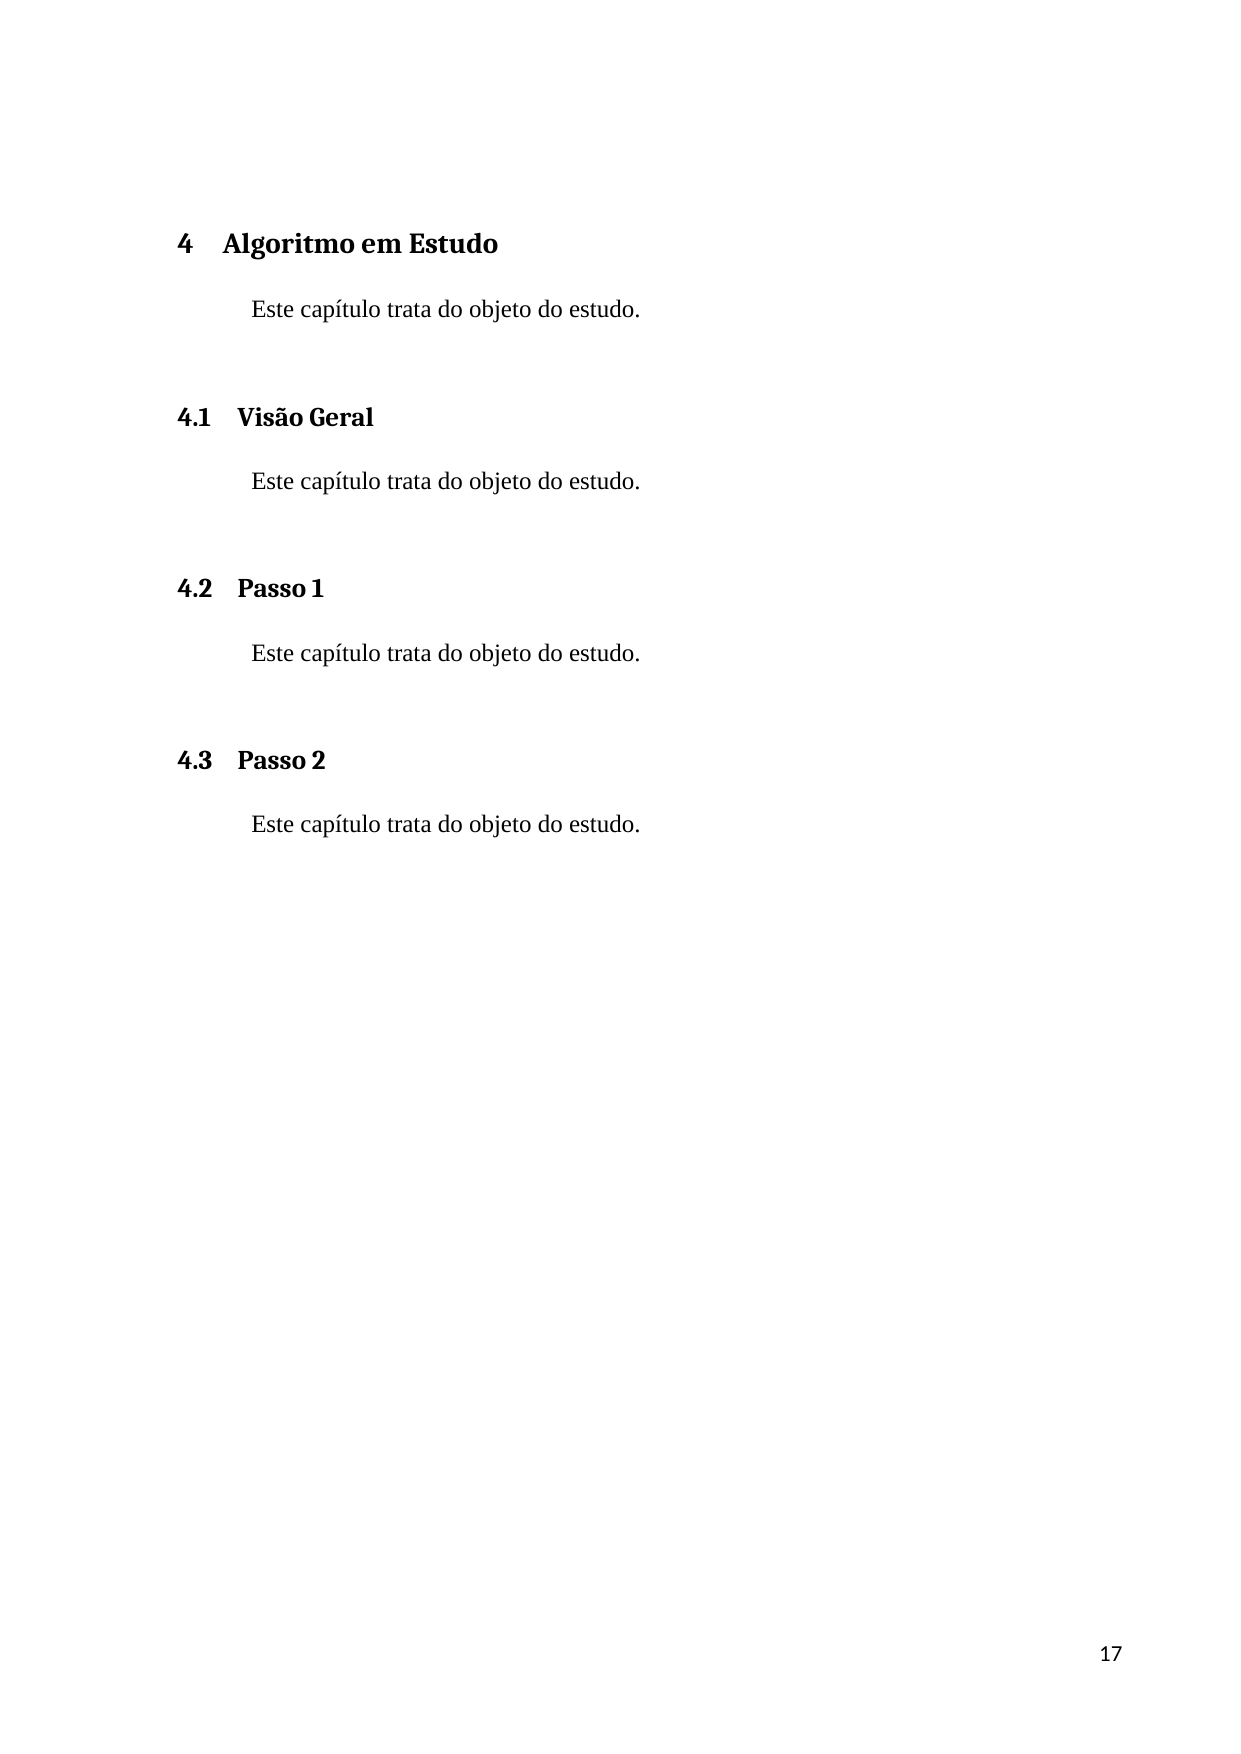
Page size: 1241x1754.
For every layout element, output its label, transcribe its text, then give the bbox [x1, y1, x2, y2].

text Este capítulo trata do objeto do estudo. [177, 466, 1122, 495]
text Este capítulo trata do objeto do estudo. [177, 809, 1122, 838]
subtitle Algoritmo em Estudo [177, 227, 1122, 261]
subtitle Passo 2 [177, 745, 1122, 776]
text Este capítulo trata do objeto do estudo. [177, 638, 1122, 666]
text Este capítulo trata do objeto do estudo. [177, 294, 1122, 323]
subtitle Visão Geral [177, 402, 1122, 433]
subtitle Passo 1 [177, 573, 1122, 604]
